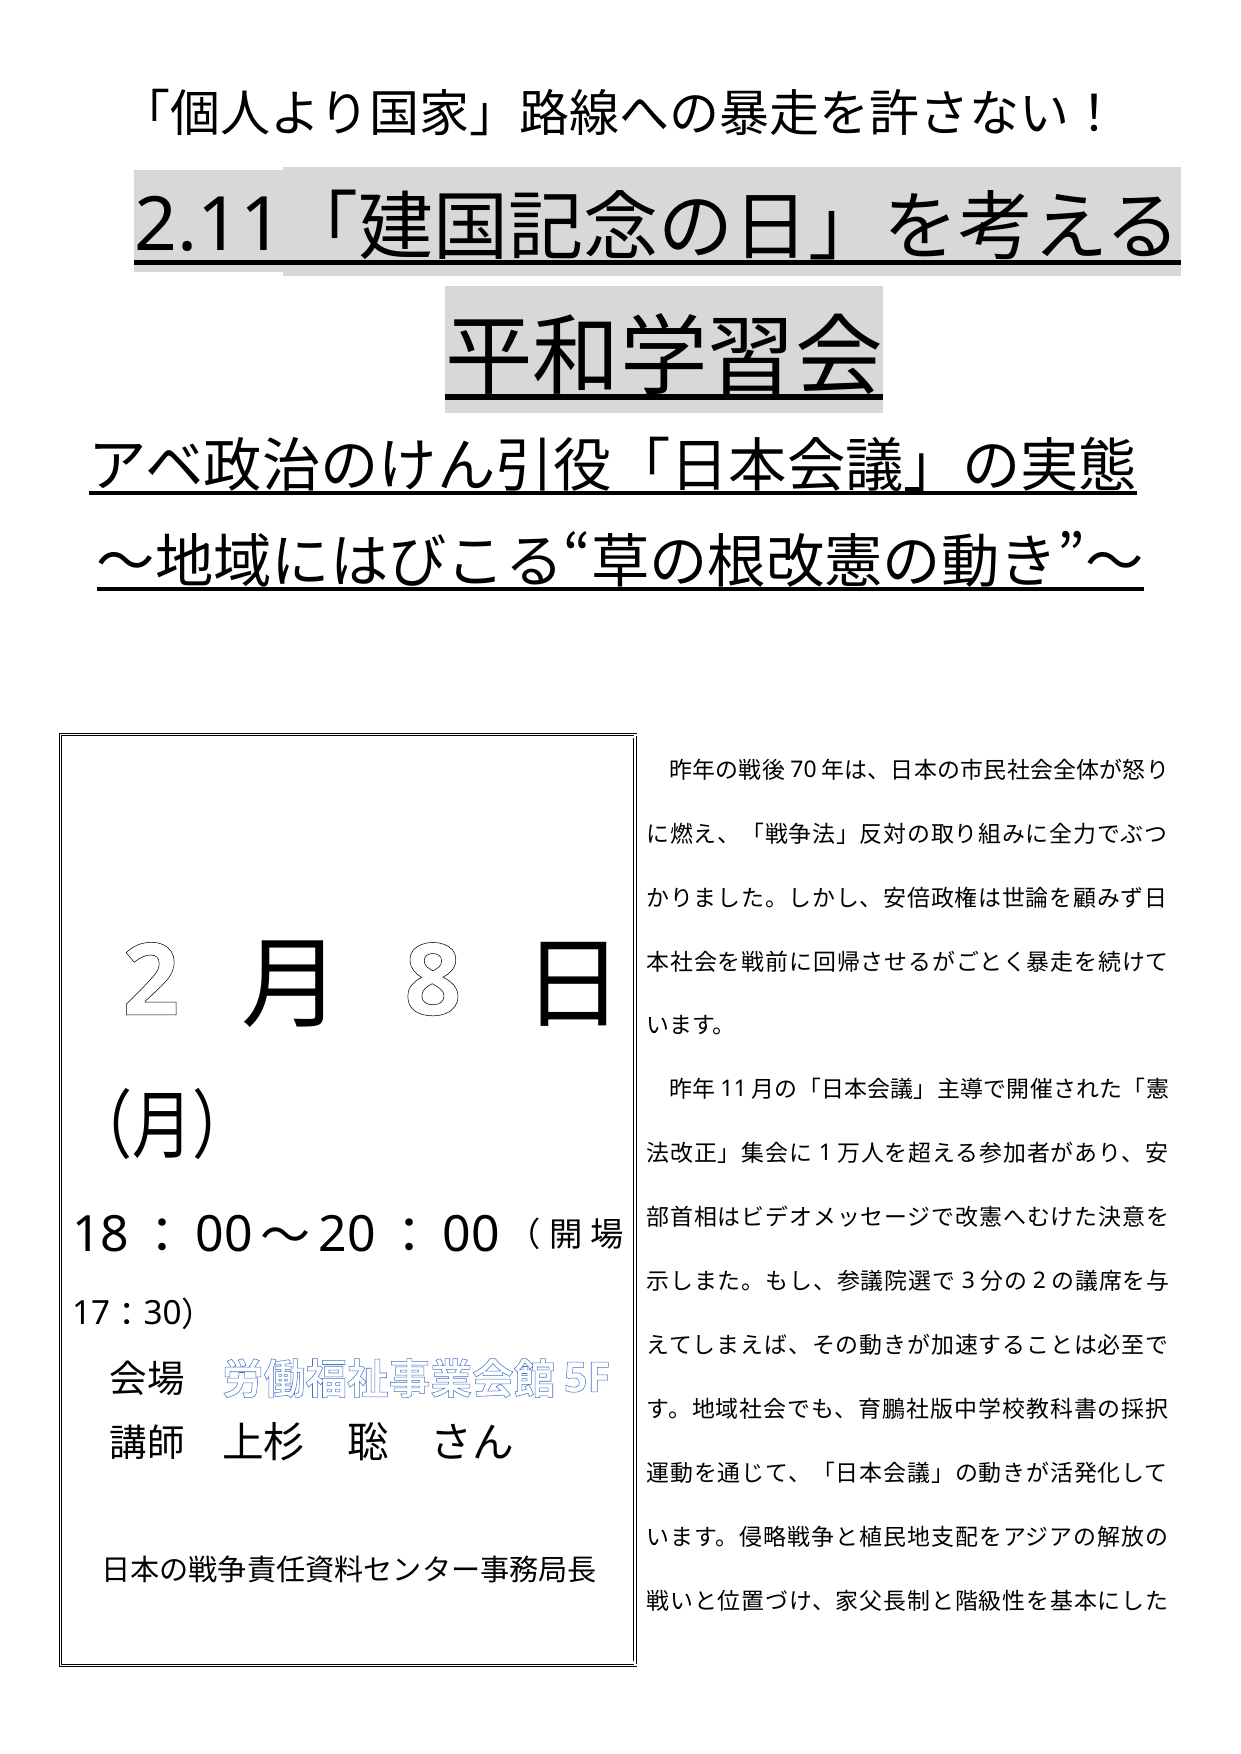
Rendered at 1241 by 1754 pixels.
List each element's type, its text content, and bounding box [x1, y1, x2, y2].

text 平和学習会 [59, 285, 1181, 413]
text 2.11「建国記念の日」を考える [59, 157, 1181, 285]
text 「個人より国家」路線への暴走を許さない！ [59, 61, 1181, 157]
text ～地域にはびこる“草の根改憲の動き”～ [59, 509, 1181, 605]
text アベ政治のけん引役「日本会議」の実態 [59, 413, 1181, 509]
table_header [635, 733, 1181, 1663]
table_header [61, 734, 635, 1663]
